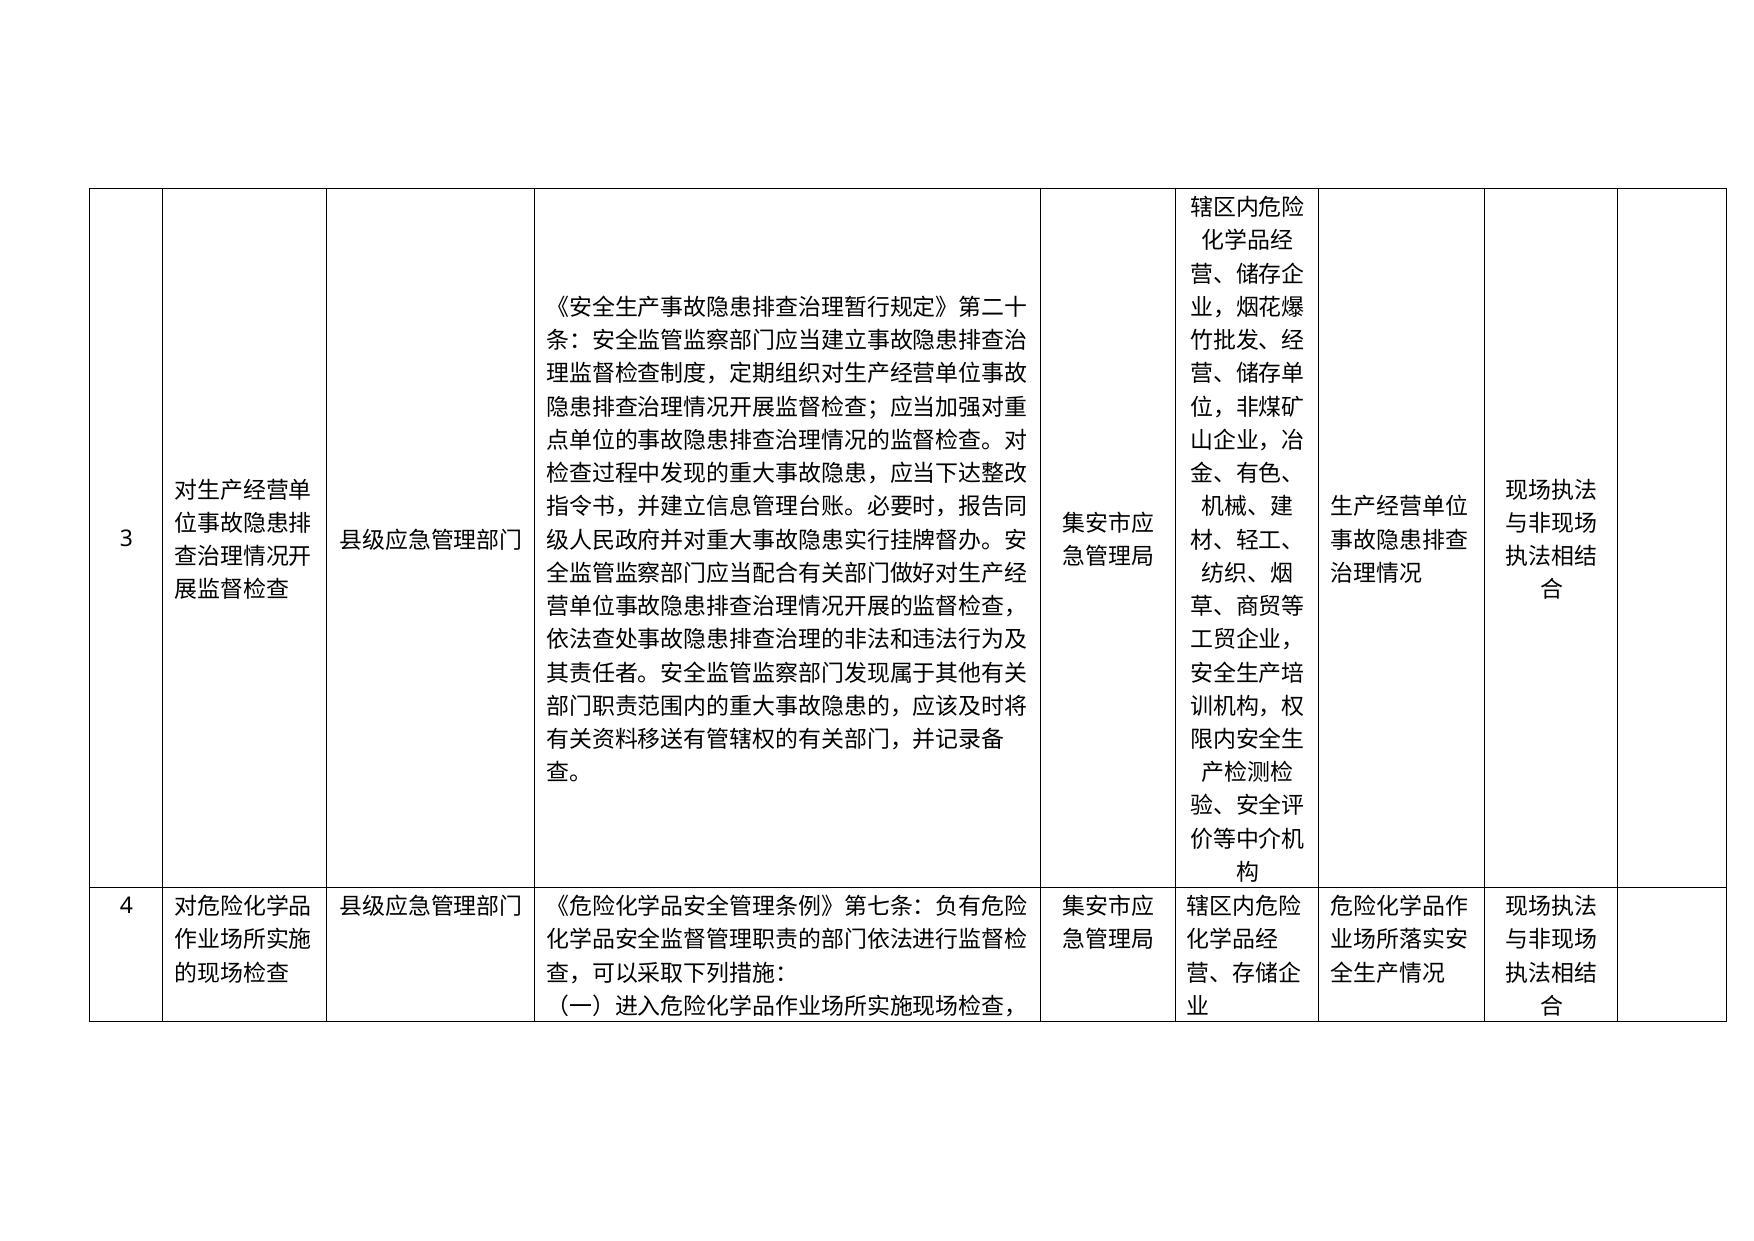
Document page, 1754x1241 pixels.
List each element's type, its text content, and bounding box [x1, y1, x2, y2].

table_cell 《安全生产事故隐患排查治理暂行规定》第二十条：安全监管监察部门应当建立事故隐患排查治理监督检查制度，定期组织对生产经营单位事故隐患排查治理情况开展监督检查；应当加强对重点单位的事故隐患排查治理情况的监督检查。对检查过程中发现的重大事故隐患，应当下达整改指令书，并建立信息管理台账。必要时，报告同级人民政府并对重大事故隐患实行挂牌督办。安全监管监察部门应当配合有关部门做好对生产经营单位事故隐患排查治理情况开展的监督检查，依法查处事故隐患排查治理的非法和违法行为及其责任者。安全监管监察部门发现属于其他有关部门职责范围内的重大事故隐患的，应该及时将有关资料移送有管辖权的有关部门，并记录备查。 [535, 189, 1040, 887]
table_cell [1176, 189, 1318, 887]
table_cell 生产经营单位事故隐患排查治理情况 [1319, 189, 1484, 887]
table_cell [535, 888, 1040, 1021]
table_cell 县级应急管理部门 [327, 189, 534, 887]
table_cell 现场执法与非现场执法相结合 [1485, 189, 1617, 887]
table_cell [1618, 888, 1726, 1021]
table_cell 对危险化学品作业场所实施的现场检查 [163, 888, 326, 1021]
table_cell 集安市应急管理局 [1041, 189, 1175, 887]
table_cell 4 [90, 888, 162, 1021]
table_cell 对生产经营单位事故隐患排查治理情况开展监督检查 [163, 189, 326, 887]
table_cell 现场执法与非现场执法相结合 [1485, 888, 1617, 1021]
table_cell 集安市应急管理局 [1041, 888, 1175, 1021]
table_cell 县级应急管理部门 [327, 888, 534, 1021]
table_cell 危险化学品作业场所落实安全生产情况 [1319, 888, 1484, 1021]
table_cell 3 [90, 189, 162, 887]
table_cell 辖区内危险化学品经营、存储企业 [1176, 888, 1318, 1021]
table_cell [1618, 189, 1726, 887]
